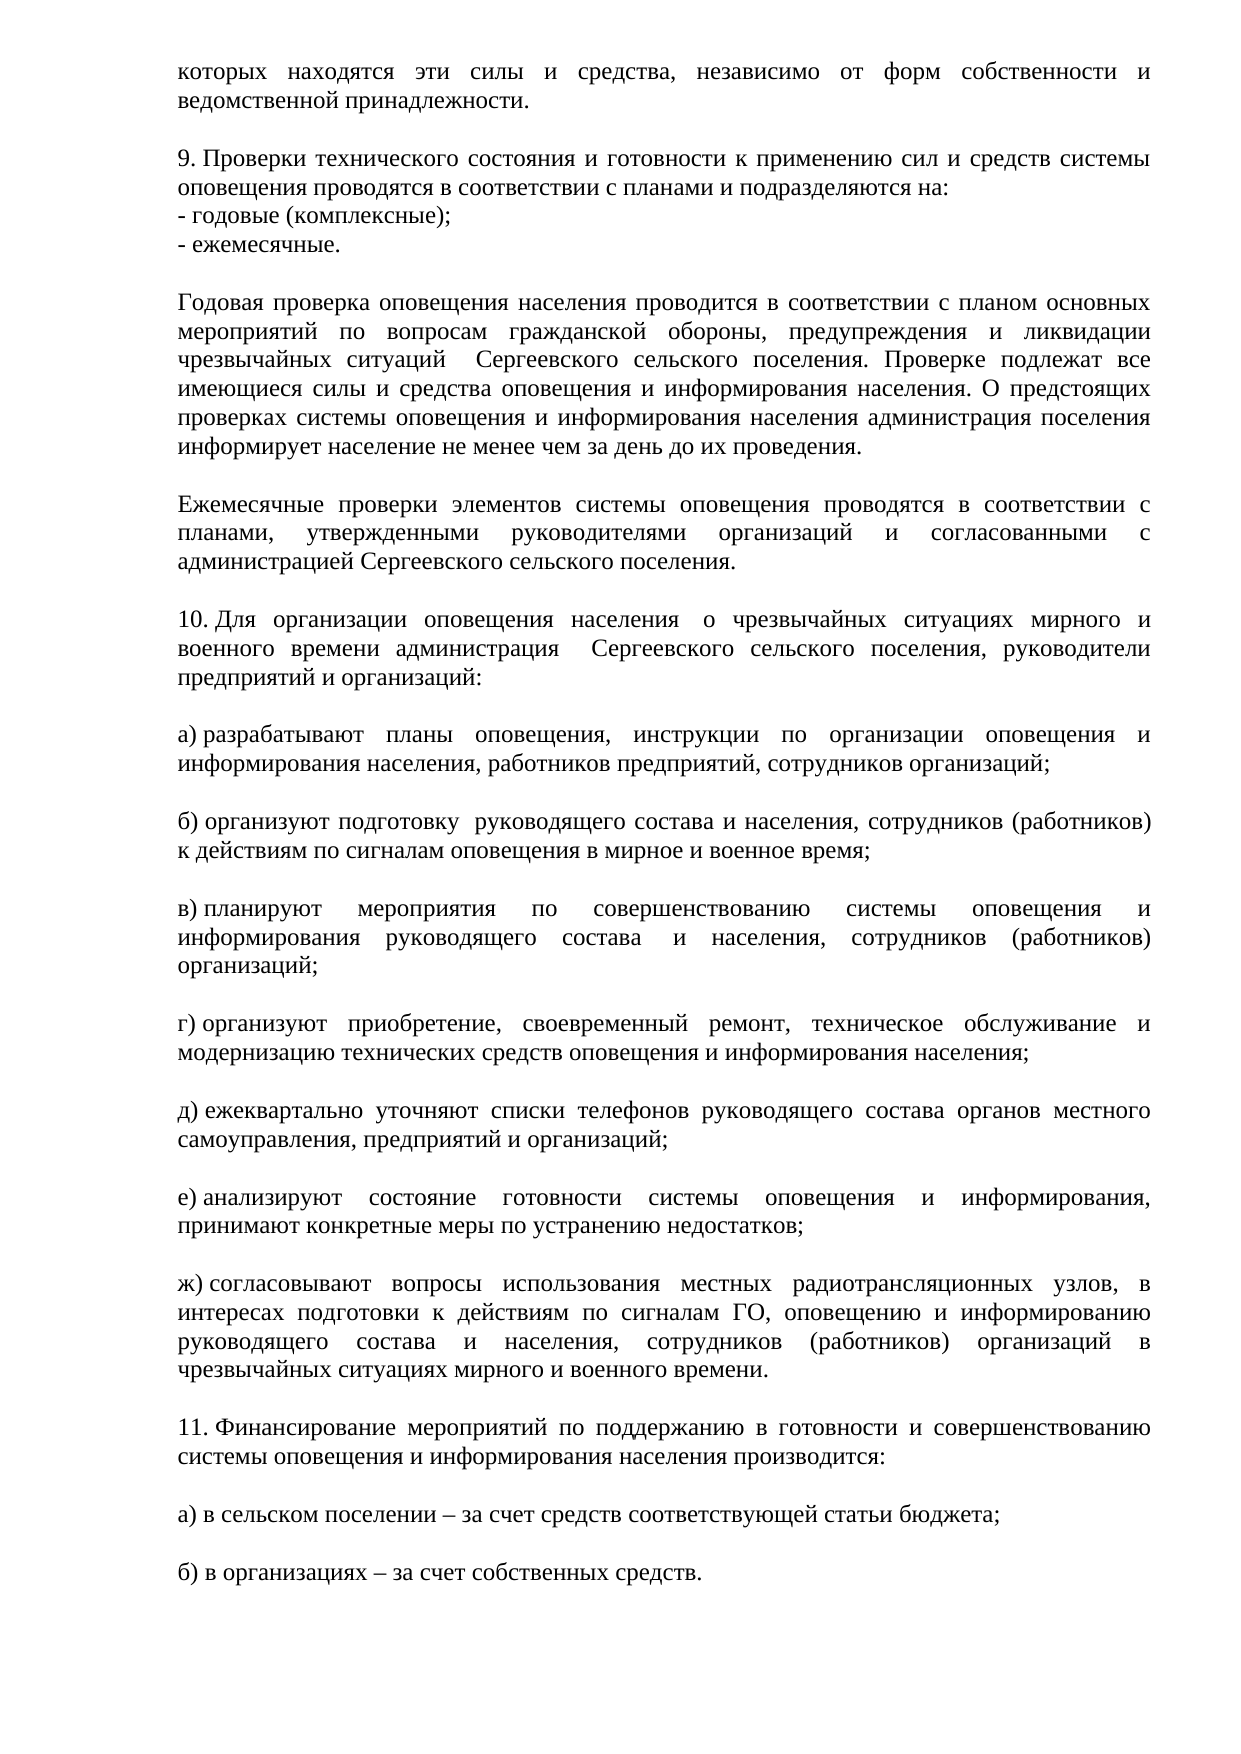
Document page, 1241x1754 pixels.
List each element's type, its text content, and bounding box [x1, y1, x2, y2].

text 9. Проверки технического состояния и готовности к применению сил и средств системы оповещения проводятся в соответствии с планами и подразделяются на: [177, 143, 1152, 200]
text а) в сельском поселении – за счет средств соответствующей статьи бюджета; [177, 1499, 1152, 1528]
text б) в организациях – за счет собственных средств. [177, 1557, 1152, 1586]
text 10. Для организации оповещения населения о чрезвычайных ситуациях мирного и военного времени администрация Сергеевского сельского поселения, руководители предприятий и организаций: [177, 604, 1152, 690]
text Ежемесячные проверки элементов системы оповещения проводятся в соответствии с планами, утвержденными руководителями организаций и согласованными с администрацией Сергеевского сельского поселения. [177, 489, 1152, 575]
text д) ежеквартально уточняют списки телефонов руководящего состава органов местного самоуправления, предприятий и организаций; [177, 1095, 1152, 1152]
text Годовая проверка оповещения населения проводится в соответствии с планом основных мероприятий по вопросам гражданской обороны, предупреждения и ликвидации чрезвычайных ситуаций Сергеевского сельского поселения. Проверке подлежат все имеющиеся силы и средства оповещения и информирования населения. О предстоящих проверках системы оповещения и информирования населения администрация поселения информирует население не менее чем за день до их проведения. [177, 287, 1152, 459]
text е) анализируют состояние готовности системы оповещения и информирования, принимают конкретные меры по устранению недостатков; [177, 1182, 1152, 1239]
text г) организуют приобретение, своевременный ремонт, техническое обслуживание и модернизацию технических средств оповещения и информирования населения; [177, 1008, 1152, 1066]
text а) разрабатывают планы оповещения, инструкции по организации оповещения и информирования населения, работников предприятий, сотрудников организаций; [177, 719, 1152, 777]
text - ежемесячные. [177, 229, 1152, 258]
text в) планируют мероприятия по совершенствованию системы оповещения и информирования руководящего состава и населения, сотрудников (работников) организаций; [177, 893, 1152, 979]
text - годовые (комплексные); [177, 200, 1152, 229]
text б) организуют подготовку руководящего состава и населения, сотрудников (работников) к действиям по сигналам оповещения в мирное и военное время; [177, 806, 1152, 864]
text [177, 56, 1152, 114]
text ж) согласовывают вопросы использования местных радиотрансляционных узлов, в интересах подготовки к действиям по сигналам ГО, оповещению и информированию руководящего состава и населения, сотрудников (работников) организаций в чрезвычайных ситуациях мирного и военного времени. [177, 1268, 1152, 1383]
text 11. Финансирование мероприятий по поддержанию в готовности и совершенствованию системы оповещения и информирования населения производится: [177, 1412, 1152, 1470]
